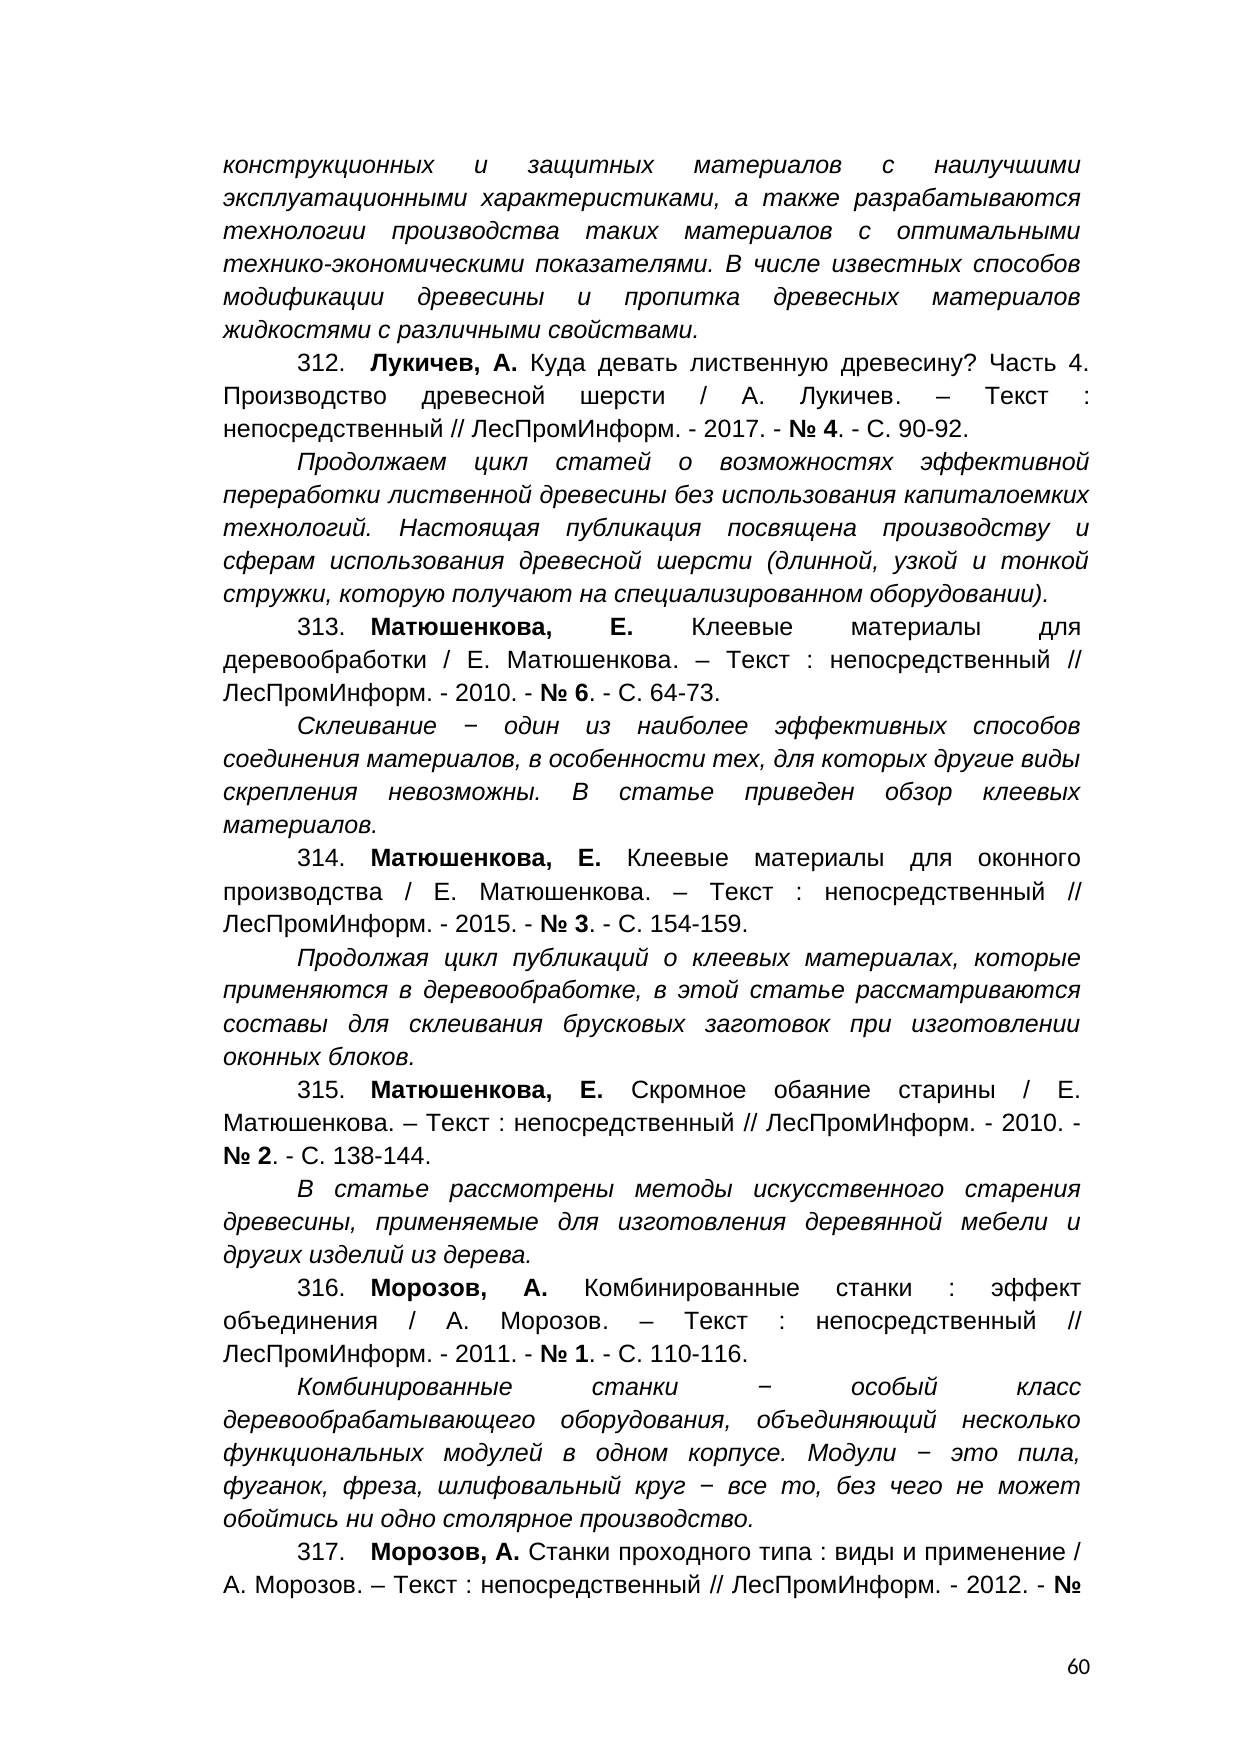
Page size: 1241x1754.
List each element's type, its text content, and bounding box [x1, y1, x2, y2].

text Комбинированные станки − особый класс деревообрабатывающего оборудования, объединяющий несколько функциональных модулей в одном корпусе. Модули − это пила, фуганок, фреза, шлифовальный круг − все то, без чего не может обойтись ни одно столярное производство. [223, 1372, 1082, 1533]
list Матюшенкова, Е. Клеевые материалы для деревообработки / Е. Матюшенкова. – Текст : непосредственный // ЛесПромИнформ. - 2010. - № 6. - С. 64-73. [223, 612, 1082, 707]
text Склеивание − один из наиболее эффективных способов соединения материалов, в особенности тех, для которых другие виды скрепления невозможны. В статье приведен обзор клеевых материалов. [223, 711, 1082, 839]
text Продолжаем цикл статей о возможностях эффективной переработки лиственной древесины без использования капиталоемких технологий. Настоящая публикация посвящена производству и сферам использования древесной шерсти (длинной, узкой и тонкой стружки, которую получают на специализированном оборудовании). [223, 447, 1090, 608]
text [223, 150, 1082, 344]
list Матюшенкова, Е. Скромное обаяние старины / Е. Матюшенкова. – Текст : непосредственный // ЛесПромИнформ. - 2010. - № 2. - С. 138-144. [223, 1074, 1082, 1169]
list Лукичев, А. Куда девать лиственную древесину? Часть 4. Производство древесной шерсти / А. Лукичев. – Текст : непосредственный // ЛесПромИнформ. - 2017. - № 4. - С. 90-92. [223, 348, 1090, 443]
list Матюшенкова, Е. Клеевые материалы для оконного производства / Е. Матюшенкова. – Текст : непосредственный // ЛесПромИнформ. - 2015. - № 3. - С. 154-159. [223, 843, 1082, 938]
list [223, 1537, 1082, 1599]
text В статье рассмотрены методы искусственного старения древесины, применяемые для изготовления деревянной мебели и других изделий из дерева. [223, 1174, 1082, 1268]
text Продолжая цикл публикаций о клеевых материалах, которые применяются в деревообработке, в этой статье рассматриваются составы для склеивания брусковых заготовок при изготовлении оконных блоков. [223, 942, 1082, 1070]
list Морозов, А. Комбинированные станки : эффект объединения / А. Морозов. – Текст : непосредственный // ЛесПромИнформ. - 2011. - № 1. - С. 110-116. [223, 1273, 1082, 1367]
